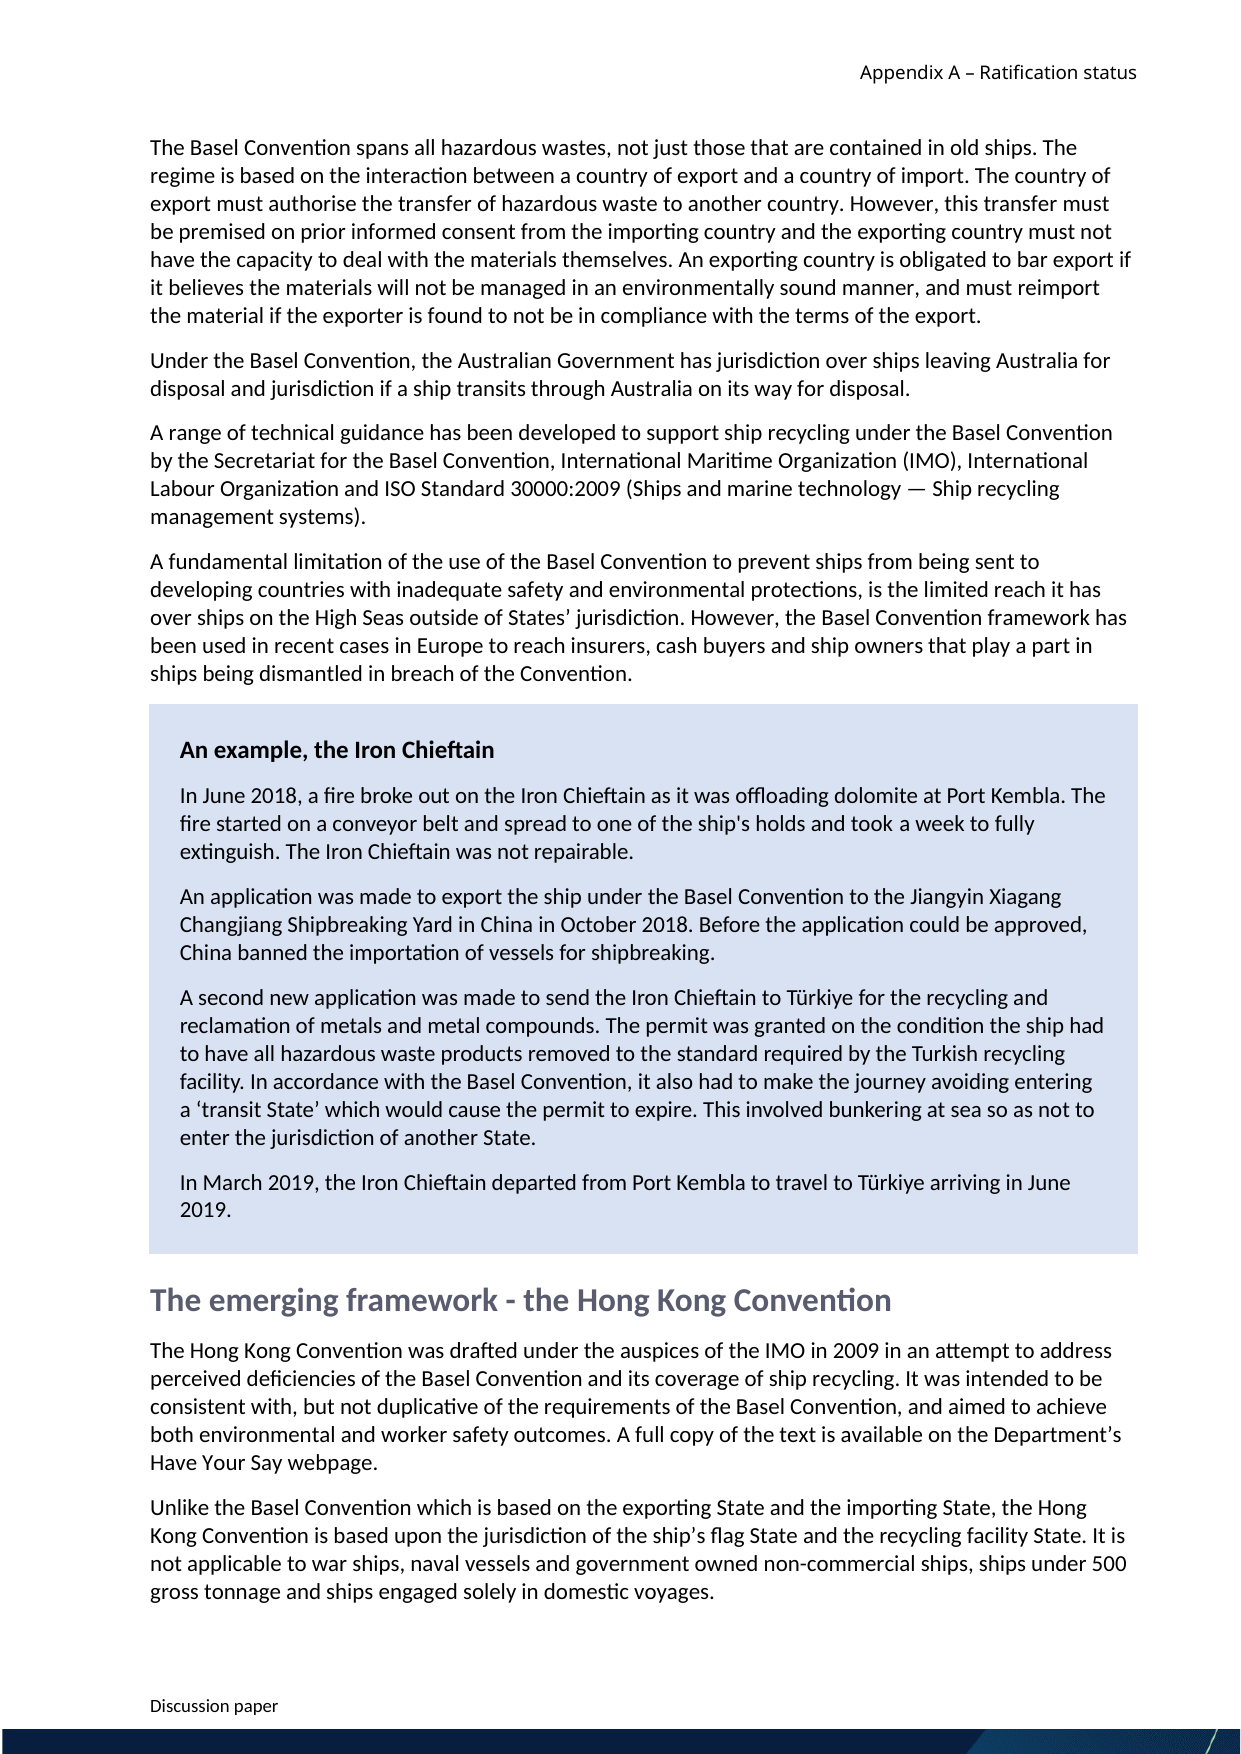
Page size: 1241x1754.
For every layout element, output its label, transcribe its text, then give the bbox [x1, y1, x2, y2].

subtitle The emerging framework - the Hong Kong Convention [150, 1279, 1137, 1319]
text In June 2018, a fire broke out on the Iron Chieftain as it was offloading dolomite at Port Kembla. The fire started on a conveyor belt and spread to one of the ship's holds and took a week to fully extinguish. The Iron Chieftain was not repairable. [150, 751, 1137, 852]
subtitle An example, the Iron Chieftain [150, 705, 1137, 751]
text A fundamental limitation of the use of the Basel Convention to prevent ships from being sent to developing countries with inadequate safety and environmental protections, is the limited reach it has over ships on the High Seas outside of States’ jurisdiction. However, the Basel Convention framework has been used in recent cases in Europe to reach insurers, cash buyers and ship owners that play a part in ships being dismantled in breach of the Convention. [150, 547, 1137, 687]
text The Basel Convention spans all hazardous wastes, not just those that are contained in old ships. The regime is based on the interaction between a country of export and a country of import. The country of export must authorise the transfer of hazardous waste to another country. However, this transfer must be premised on prior informed consent from the importing country and the exporting country must not have the capacity to deal with the materials themselves. An exporting country is obligated to bar export if it believes the materials will not be managed in an environmentally sound manner, and must reimport the material if the exporter is found to not be in compliance with the terms of the export. [150, 133, 1137, 329]
text A range of technical guidance has been developed to support ship recycling under the Basel Convention by the Secretariat for the Basel Convention, International Maritime Organization (IMO), International Labour Organization and ISO Standard 30000:2009 (Ships and marine technology — Ship recycling management systems). [150, 418, 1137, 531]
text A second new application was made to send the Iron Chieftain to Türkiye for the recycling and reclamation of metals and metal compounds. The permit was granted on the condition the ship had to have all hazardous waste products removed to the standard required by the Turkish recycling facility. In accordance with the Basel Convention, it also had to make the journey avoiding entering a ‘transit State’ which would cause the permit to expire. This involved bunkering at sea so as not to enter the jurisdiction of another State. [150, 953, 1137, 1137]
text Unlike the Basel Convention which is based on the exporting State and the importing State, the Hong Kong Convention is based upon the jurisdiction of the ship’s flag State and the recycling facility State. It is not applicable to war ships, naval vessels and government owned non-commercial ships, ships under 500 gross tonnage and ships engaged solely in domestic voyages. [150, 1493, 1137, 1605]
text An application was made to export the ship under the Basel Convention to the Jiangyin Xiagang Changjiang Shipbreaking Yard in China in October 2018. Before the application could be approved, China banned the importation of vessels for shipbreaking. [150, 852, 1137, 953]
text Under the Basel Convention, the Australian Government has jurisdiction over ships leaving Australia for disposal and jurisdiction if a ship transits through Australia on its way for disposal. [150, 346, 1137, 402]
picture [2, 1729, 1241, 1754]
text The Hong Kong Convention was drafted under the auspices of the IMO in 2009 in an attempt to address perceived deficiencies of the Basel Convention and its coverage of ship recycling. It was intended to be consistent with, but not duplicative of the requirements of the Basel Convention, and aimed to achieve both environmental and worker safety outcomes. A full copy of the text is available on the Department’s Have Your Say webpage. [150, 1336, 1137, 1476]
text In March 2019, the Iron Chieftain departed from Port Kembla to travel to Türkiye arriving in June 2019. [150, 1137, 1137, 1253]
